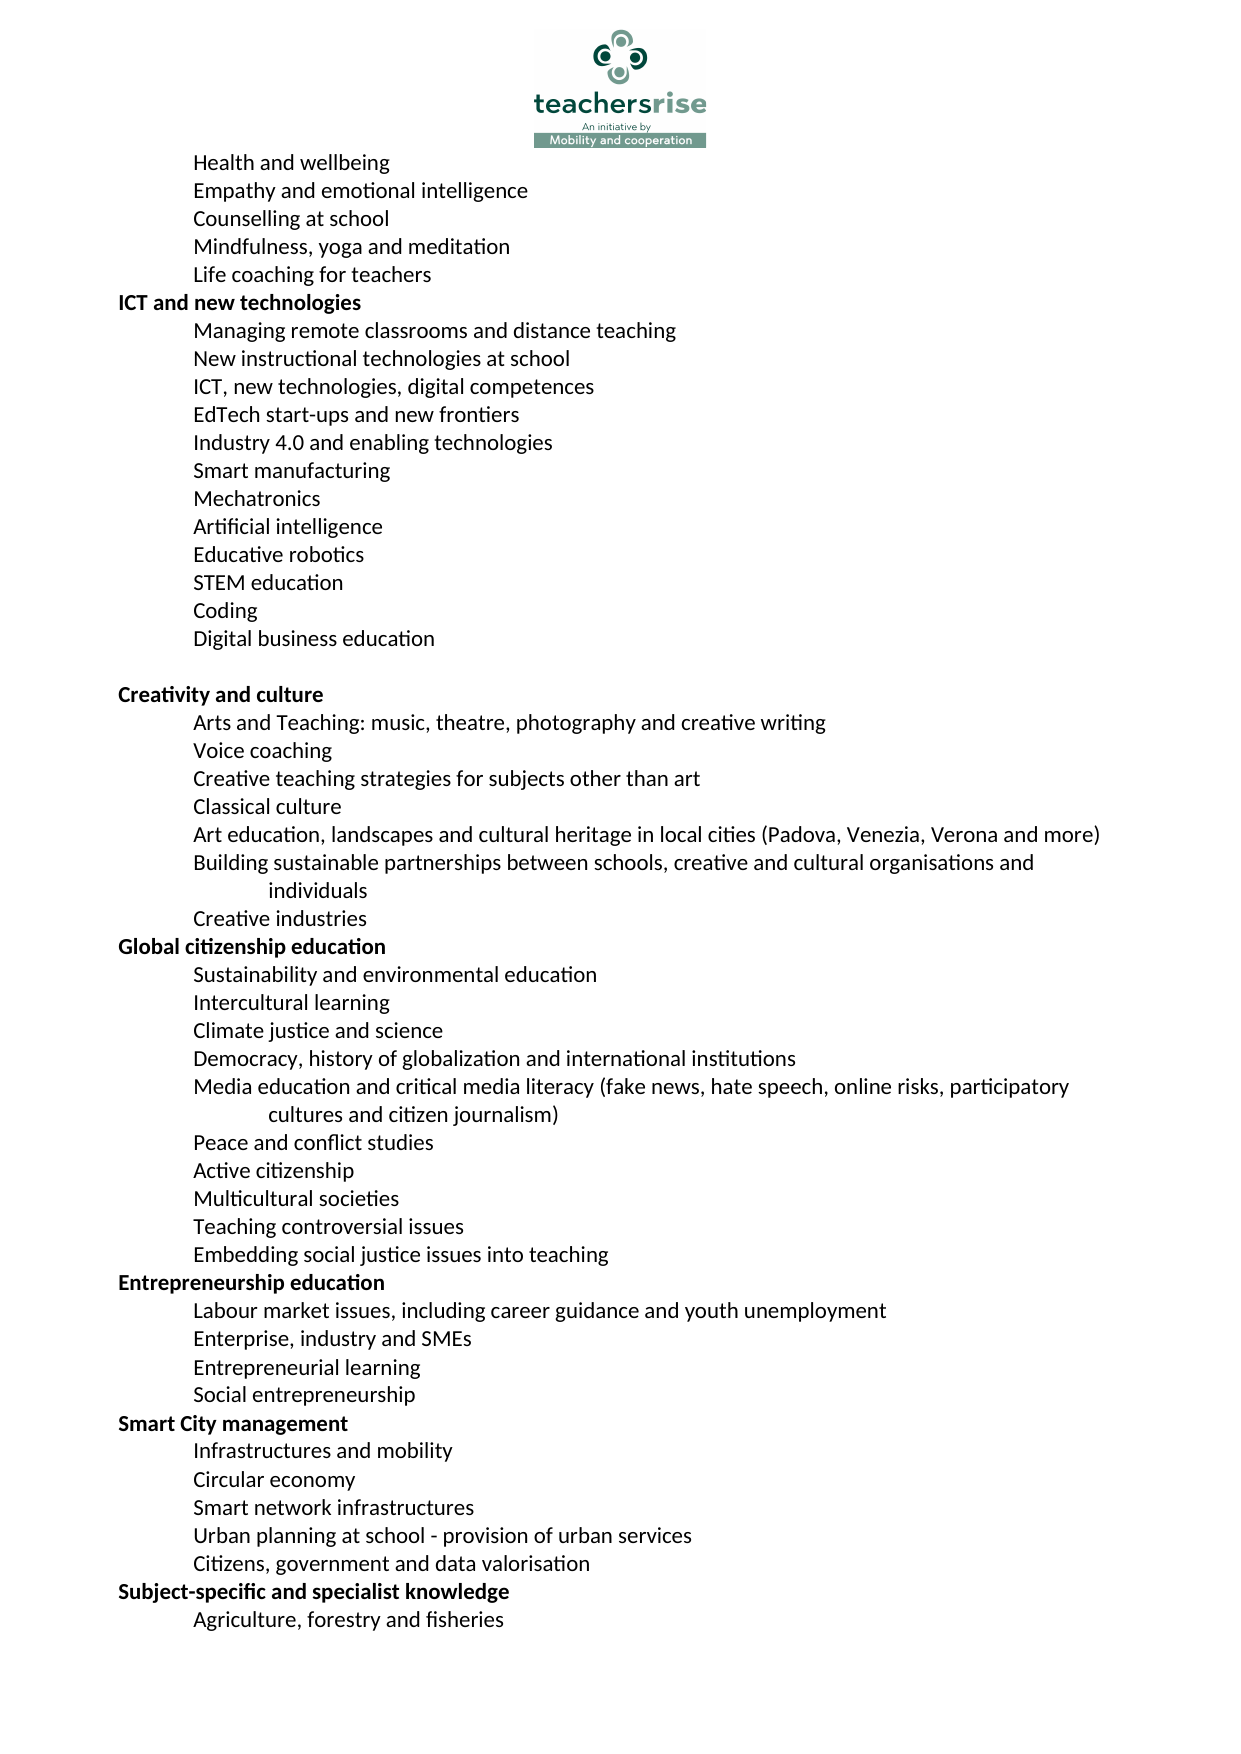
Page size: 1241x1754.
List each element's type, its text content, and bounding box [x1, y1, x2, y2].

text Creative teaching strategies for subjects other than art [193, 764, 1122, 792]
text Entrepreneurship education [118, 1268, 1122, 1297]
text ICT and new technologies [118, 288, 1122, 316]
text Teaching controversial issues [193, 1212, 1122, 1241]
text Agriculture, forestry and fisheries [193, 1605, 1122, 1633]
text Multicultural societies [193, 1184, 1122, 1212]
text Building sustainable partnerships between schools, creative and cultural organisations and individuals [193, 848, 1122, 904]
text ICT, new technologies, digital competences [193, 372, 1122, 400]
text Mechatronics [193, 484, 1122, 512]
text Voice coaching [193, 736, 1122, 764]
text Subject-specific and specialist knowledge [118, 1577, 1122, 1605]
text Media education and critical media literacy (fake news, hate speech, online risks, participatory cultures and citizen journalism) [193, 1072, 1122, 1128]
text Classical culture [193, 792, 1122, 820]
text Circular economy [193, 1465, 1122, 1493]
text STEM education [193, 568, 1122, 596]
text Climate justice and science [193, 1016, 1122, 1044]
text Life coaching for teachers [193, 260, 1122, 288]
text Coding [193, 596, 1122, 624]
text Democracy, history of globalization and international institutions [193, 1044, 1122, 1072]
text Health and wellbeing [193, 148, 1122, 176]
text Intercultural learning [193, 988, 1122, 1016]
text Social entrepreneurship [193, 1381, 1122, 1409]
text Active citizenship [193, 1156, 1122, 1184]
text Empathy and emotional intelligence [193, 176, 1122, 204]
text Urban planning at school - provision of urban services [193, 1521, 1122, 1549]
text EdTech start-ups and new frontiers [193, 400, 1122, 428]
text Managing remote classrooms and distance teaching [193, 316, 1122, 344]
text Artificial intelligence [193, 512, 1122, 540]
text Arts and Teaching: music, theatre, photography and creative writing [193, 708, 1122, 736]
text Educative robotics [193, 540, 1122, 568]
text Art education, landscapes and cultural heritage in local cities (Padova, Venezia, Verona and more) [193, 820, 1122, 848]
text New instructional technologies at school [193, 344, 1122, 372]
text Embedding social justice issues into teaching [193, 1241, 1122, 1268]
text Peace and conflict studies [193, 1128, 1122, 1156]
text Creativity and culture [118, 680, 1122, 708]
text Digital business education [193, 624, 1122, 652]
text Industry 4.0 and enabling technologies [193, 428, 1122, 456]
text Mindfulness, yoga and meditation [193, 232, 1122, 260]
text Counselling at school [193, 204, 1122, 232]
text Citizens, government and data valorisation [193, 1549, 1122, 1577]
picture [534, 29, 707, 148]
text Sustainability and environmental education [193, 960, 1122, 988]
text Smart network infrastructures [193, 1493, 1122, 1521]
text Global citizenship education [118, 932, 1122, 960]
text Smart manufacturing [193, 456, 1122, 484]
text Labour market issues, including career guidance and youth unemployment [193, 1297, 1122, 1324]
text Infrastructures and mobility [193, 1437, 1122, 1465]
text Creative industries [193, 904, 1122, 932]
text Enterprise, industry and SMEs [193, 1324, 1122, 1353]
text Smart City management [118, 1409, 1122, 1437]
text Entrepreneurial learning [193, 1353, 1122, 1381]
